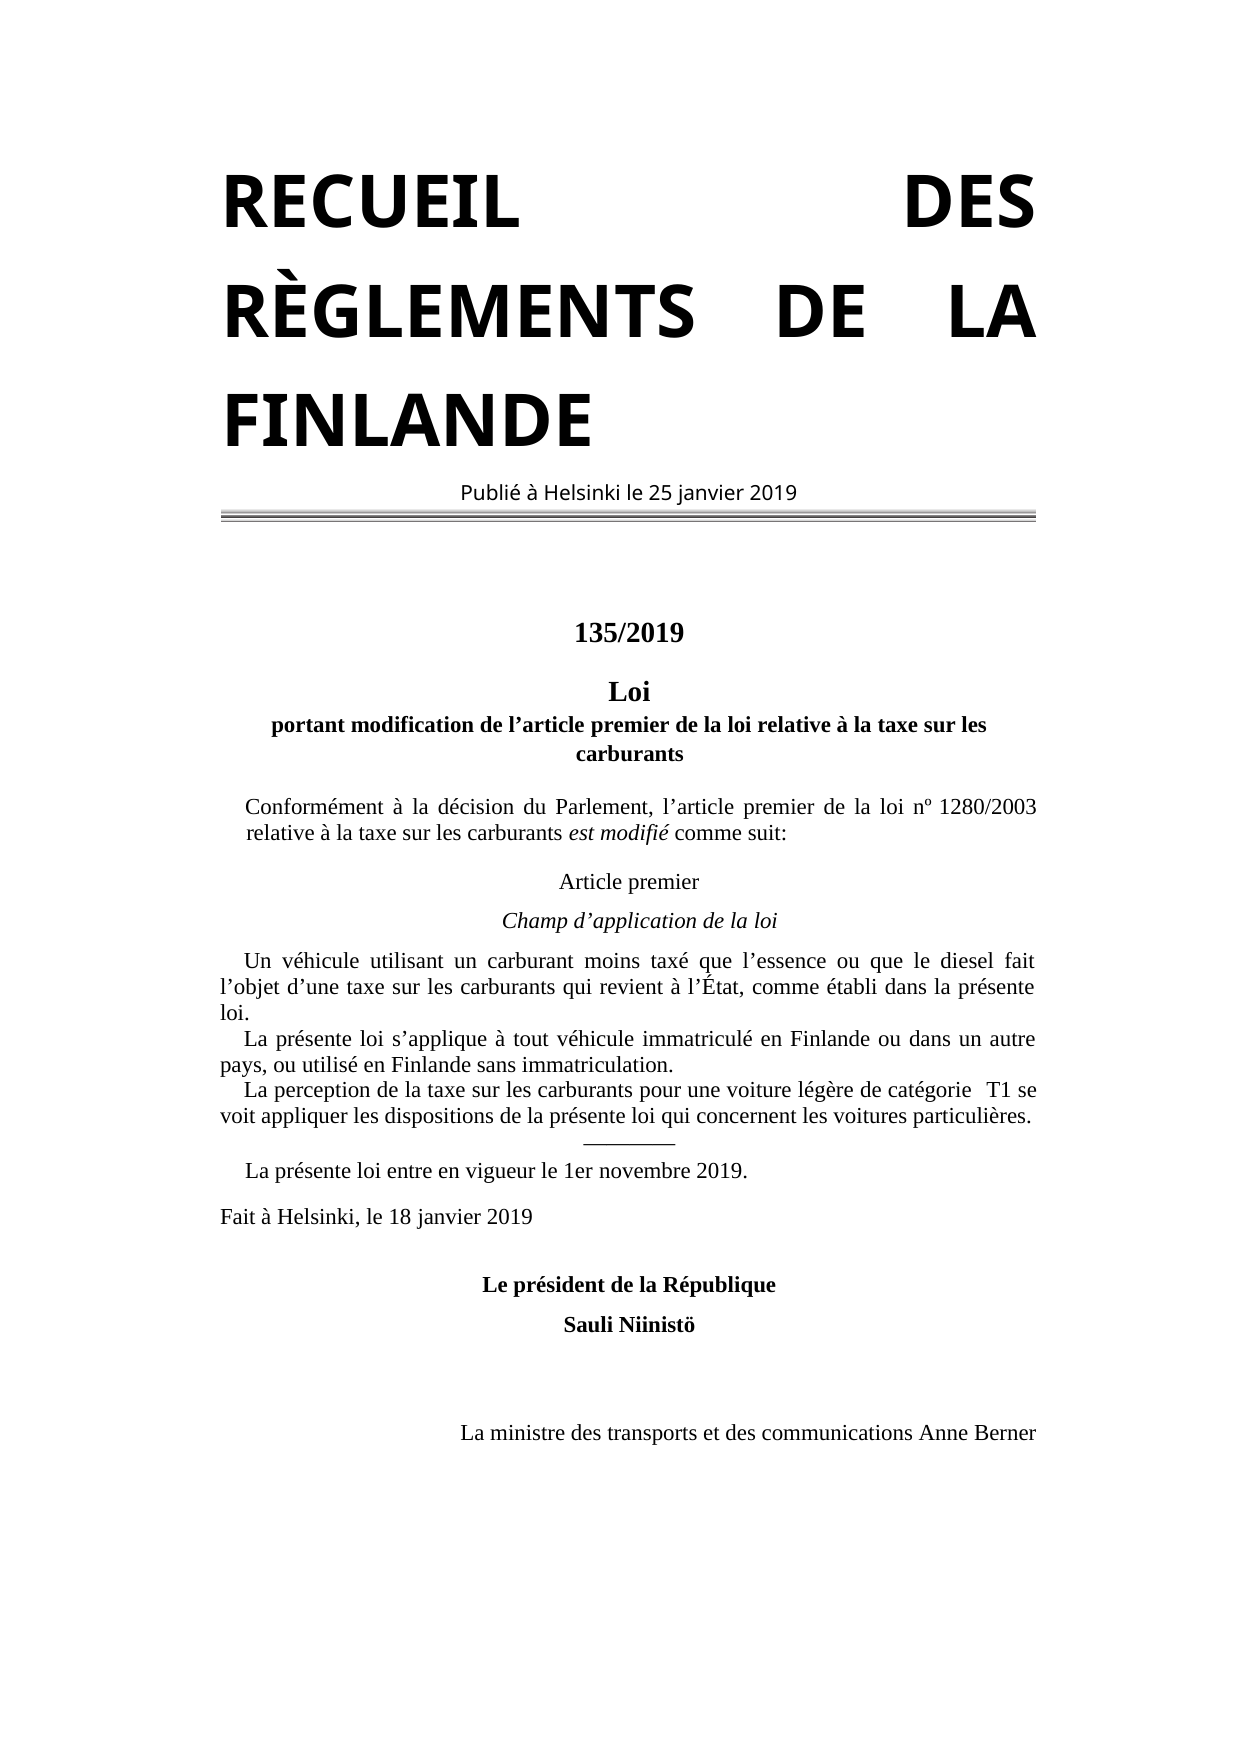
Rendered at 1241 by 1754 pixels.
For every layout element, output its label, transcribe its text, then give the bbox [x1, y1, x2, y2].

text La présente loi s’applique à tout véhicule immatriculé en Finlande ou dans un autre pays, ou utilisé en Finlande sans immatriculation. [220, 1025, 1037, 1077]
text Un véhicule utilisant un carburant moins taxé que l’essence ou que le diesel fait l’objet d’une taxe sur les carburants qui revient à l’État, comme établi dans la présente loi. [220, 948, 1037, 1025]
picture [220, 509, 1036, 522]
text Le président de la République [221, 1271, 1037, 1297]
text Loi [221, 674, 1037, 708]
text Champ d’application de la loi [245, 907, 1037, 933]
text Article premier [221, 868, 1037, 895]
text Sauli Niinistö [221, 1311, 1037, 1337]
text RECUEIL DES RÈGLEMENTS DE LA FINLANDE [220, 150, 1037, 468]
text La ministre des transports et des communications Anne Berner [245, 1419, 1037, 1446]
text portant modification de l’article premier de la loi relative à la taxe sur les carburants [221, 711, 1037, 766]
text Fait à Helsinki, le 18 janvier 2019 [220, 1203, 1037, 1229]
text ———— [221, 1128, 1037, 1155]
text La perception de la taxe sur les carburants pour une voiture légère de catégorie T1 se voit appliquer les dispositions de la présente loi qui concernent les voitures particulières. [220, 1077, 1037, 1128]
text 135/2019 [221, 615, 1037, 649]
text Nº relative à la modification de l’article 1 de la loi relative à la taxe sur les carburants Publié à Helsinki le 25 janvier 2019 [220, 478, 1037, 506]
text La présente loi entre en vigueur le 1er novembre 2019. [245, 1158, 1037, 1183]
text Conformément à la décision du Parlement, l’article premier de la loi nº 1280/2003 relative à la taxe sur les carburants est modifié comme suit: [245, 794, 1037, 845]
